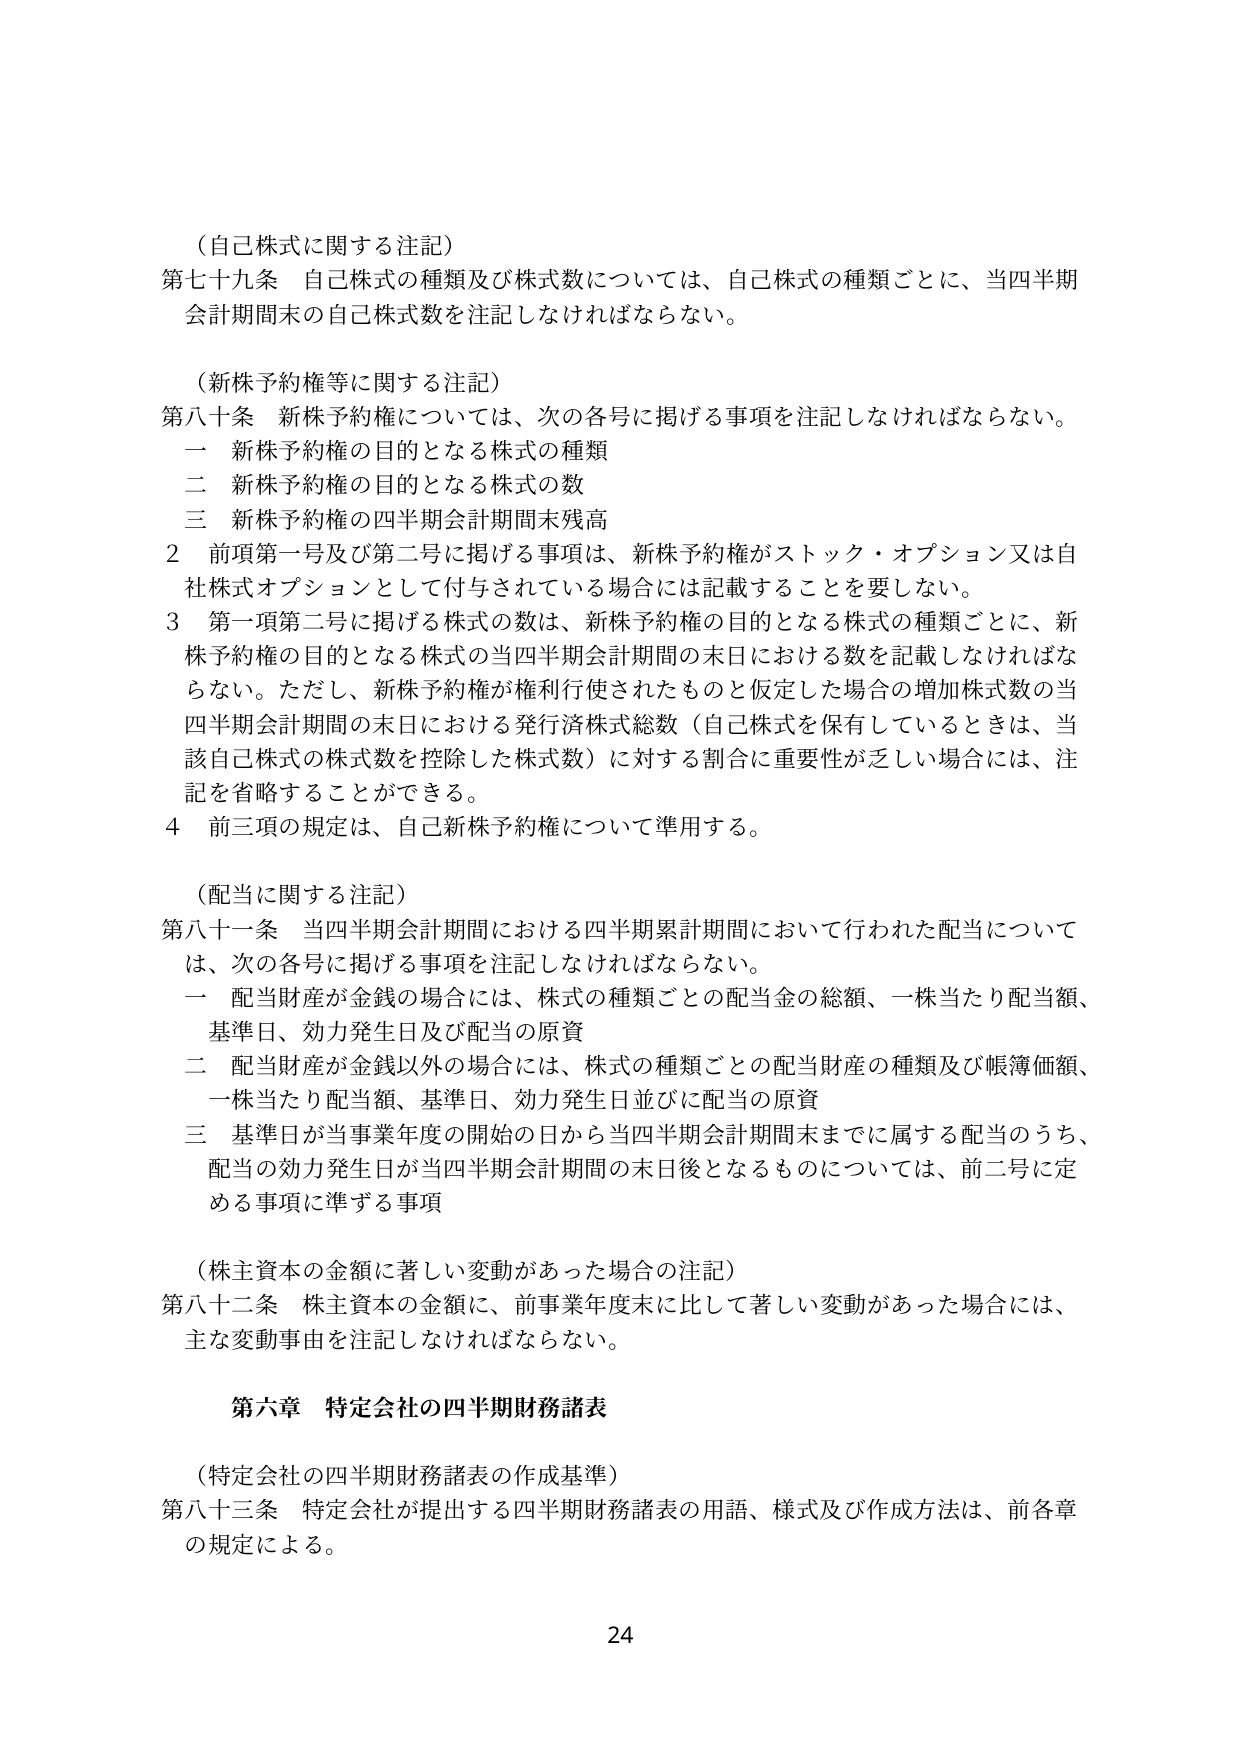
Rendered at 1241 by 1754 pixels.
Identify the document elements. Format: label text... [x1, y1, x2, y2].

text 第七十九条 自己株式の種類及び株式数については、自己株式の種類ごとに、当四半期会計期間末の自己株式数を注記しなければならない。 [161, 262, 1079, 330]
text 三 基準日が当事業年度の開始の日から当四半期会計期間末までに属する配当のうち、配当の効力発生日が当四半期会計期間の末日後となるものについては、前二号に定める事項に準ずる事項 [184, 1116, 1079, 1219]
text 第八十一条 当四半期会計期間における四半期累計期間において行われた配当については、次の各号に掲げる事項を注記しなければならない。 [161, 911, 1079, 979]
text ３ 第一項第二号に掲げる株式の数は、新株予約権の目的となる株式の種類ごとに、新株予約権の目的となる株式の当四半期会計期間の末日における数を記載しなければならない。ただし、新株予約権が権利行使されたものと仮定した場合の増加株式数の当四半期会計期間の末日における発行済株式総数（自己株式を保有しているときは、当該自己株式の株式数を控除した株式数）に対する割合に重要性が乏しい場合には、注記を省略することができる。 [161, 604, 1079, 809]
text （自己株式に関する注記） [184, 228, 1079, 262]
text 二 配当財産が金銭以外の場合には、株式の種類ごとの配当財産の種類及び帳簿価額、一株当たり配当額、基準日、効力発生日並びに配当の原資 [184, 1048, 1079, 1116]
text ４ 前三項の規定は、自己新株予約権について準用する。 [161, 809, 1079, 843]
text 第八十三条 特定会社が提出する四半期財務諸表の用語、様式及び作成方法は、前各章の規定による。 [161, 1492, 1079, 1560]
text （配当に関する注記） [184, 877, 1079, 911]
text 一 配当財産が金銭の場合には、株式の種類ごとの配当金の総額、一株当たり配当額、基準日、効力発生日及び配当の原資 [184, 979, 1079, 1048]
text 二 新株予約権の目的となる株式の数 [184, 467, 1079, 501]
text 一 新株予約権の目的となる株式の種類 [184, 433, 1079, 467]
text 第八十条 新株予約権については、次の各号に掲げる事項を注記しなければならない。 [161, 399, 1079, 433]
text 第八十二条 株主資本の金額に、前事業年度末に比して著しい変動があった場合には、主な変動事由を注記しなければならない。 [161, 1287, 1079, 1355]
text ２ 前項第一号及び第二号に掲げる事項は、新株予約権がストック・オプション又は自社株式オプションとして付与されている場合には記載することを要しない。 [161, 535, 1079, 604]
text （株主資本の金額に著しい変動があった場合の注記） [184, 1253, 1079, 1287]
text （特定会社の四半期財務諸表の作成基準） [184, 1458, 1079, 1492]
text （新株予約権等に関する注記） [184, 364, 1079, 399]
text 第六章 特定会社の四半期財務諸表 [230, 1389, 1079, 1424]
text 三 新株予約権の四半期会計期間末残高 [184, 501, 1079, 535]
